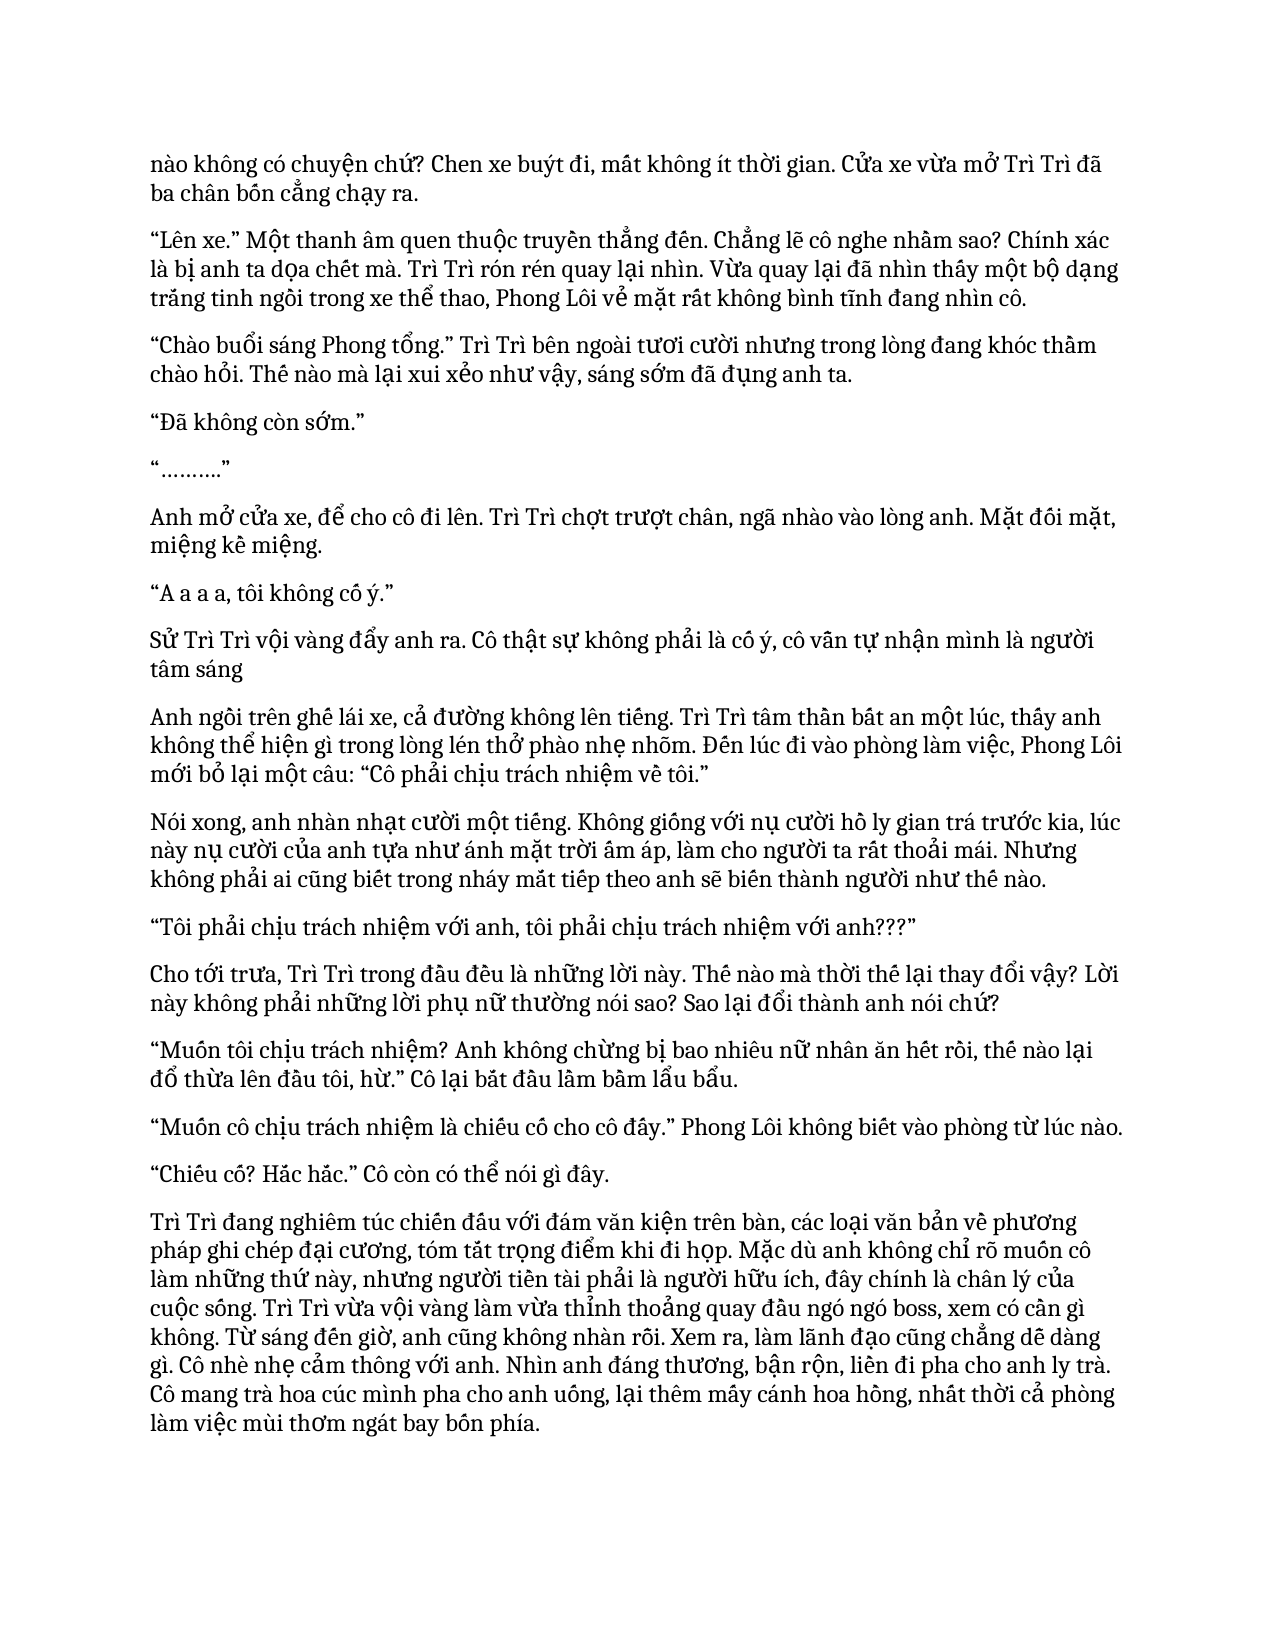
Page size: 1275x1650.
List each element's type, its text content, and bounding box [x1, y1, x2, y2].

text Trì Trì đang nghiêm túc chiến đấu với đám văn kiện trên bàn, các loại văn bản về phương pháp ghi chép đại cương, tóm tắt trọng điểm khi đi họp. Mặc dù anh không chỉ rõ muốn cô làm những thứ này, nhưng người tiền tài phải là người hữu ích, đây chính là chân lý của cuộc sống. Trì Trì vừa vội vàng làm vừa thỉnh thoảng quay đầu ngó ngó boss, xem có cần gì không. Từ sáng đến giờ, anh cũng không nhàn rỗi. Xem ra, làm lãnh đạo cũng chẳng dễ dàng gì. Cô nhè nhẹ cảm thông với anh. Nhìn anh đáng thương, bận rộn, liền đi pha cho anh ly trà. Cô mang trà hoa cúc mình pha cho anh uống, lại thêm mấy cánh hoa hồng, nhất thời cả phòng làm việc mùi thơm ngát bay bốn phía. [150, 1207, 1125, 1437]
text “Đã không còn sớm.” [150, 407, 1125, 436]
text “A a a a, tôi không cố ý.” [150, 579, 1125, 607]
text Anh mở cửa xe, để cho cô đi lên. Trì Trì chợt trượt chân, ngã nhào vào lòng anh. Mặt đối mặt, miệng kề miệng. [150, 502, 1125, 560]
text Anh ngồi trên ghế lái xe, cả đường không lên tiếng. Trì Trì tâm thần bất an một lúc, thấy anh không thể hiện gì trong lòng lén thở phào nhẹ nhõm. Đến lúc đi vào phòng làm việc, Phong Lôi mới bỏ lại một câu: “Cô phải chịu trách nhiệm về tôi.” [150, 702, 1125, 789]
text “Tôi phải chịu trách nhiệm với anh, tôi phải chịu trách nhiệm với anh???” [150, 912, 1125, 941]
text “Chào buổi sáng Phong tổng.” Trì Trì bên ngoài tươi cười nhưng trong lòng đang khóc thầm chào hỏi. Thế nào mà lại xui xẻo như vậy, sáng sớm đã đụng anh ta. [150, 331, 1125, 389]
text “……….” [150, 455, 1125, 484]
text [150, 150, 1125, 207]
text “Muốn cô chịu trách nhiệm là chiếu cố cho cô đấy.” Phong Lôi không biết vào phòng từ lúc nào. [150, 1112, 1125, 1141]
text Sử Trì Trì vội vàng đẩy anh ra. Cô thật sự không phải là cố ý, cô vẫn tự nhận mình là người tâm sáng [150, 626, 1125, 684]
text “Muốn tôi chịu trách nhiệm? Anh không chừng bị bao nhiêu nữ nhân ăn hết rồi, thế nào lại đổ thừa lên đầu tôi, hừ.” Cô lại bắt đầu lầm bầm lẩu bẩu. [150, 1036, 1125, 1094]
text Cho tới trưa, Trì Trì trong đầu đều là những lời này. Thế nào mà thời thế lại thay đổi vậy? Lời này không phải những lời phụ nữ thường nói sao? Sao lại đổi thành anh nói chứ? [150, 960, 1125, 1017]
text “Lên xe.” Một thanh âm quen thuộc truyền thẳng đến. Chẳng lẽ cô nghe nhầm sao? Chính xác là bị anh ta dọa chết mà. Trì Trì rón rén quay lại nhìn. Vừa quay lại đã nhìn thấy một bộ dạng trắng tinh ngồi trong xe thể thao, Phong Lôi vẻ mặt rất không bình tĩnh đang nhìn cô. [150, 226, 1125, 312]
text “Chiếu cố? Hắc hắc.” Cô còn có thể nói gì đây. [150, 1160, 1125, 1189]
text Nói xong, anh nhàn nhạt cười một tiếng. Không giống với nụ cười hồ ly gian trá trước kia, lúc này nụ cười của anh tựa như ánh mặt trời ấm áp, làm cho người ta rất thoải mái. Nhưng không phải ai cũng biết trong nháy mắt tiếp theo anh sẽ biến thành người như thế nào. [150, 807, 1125, 894]
